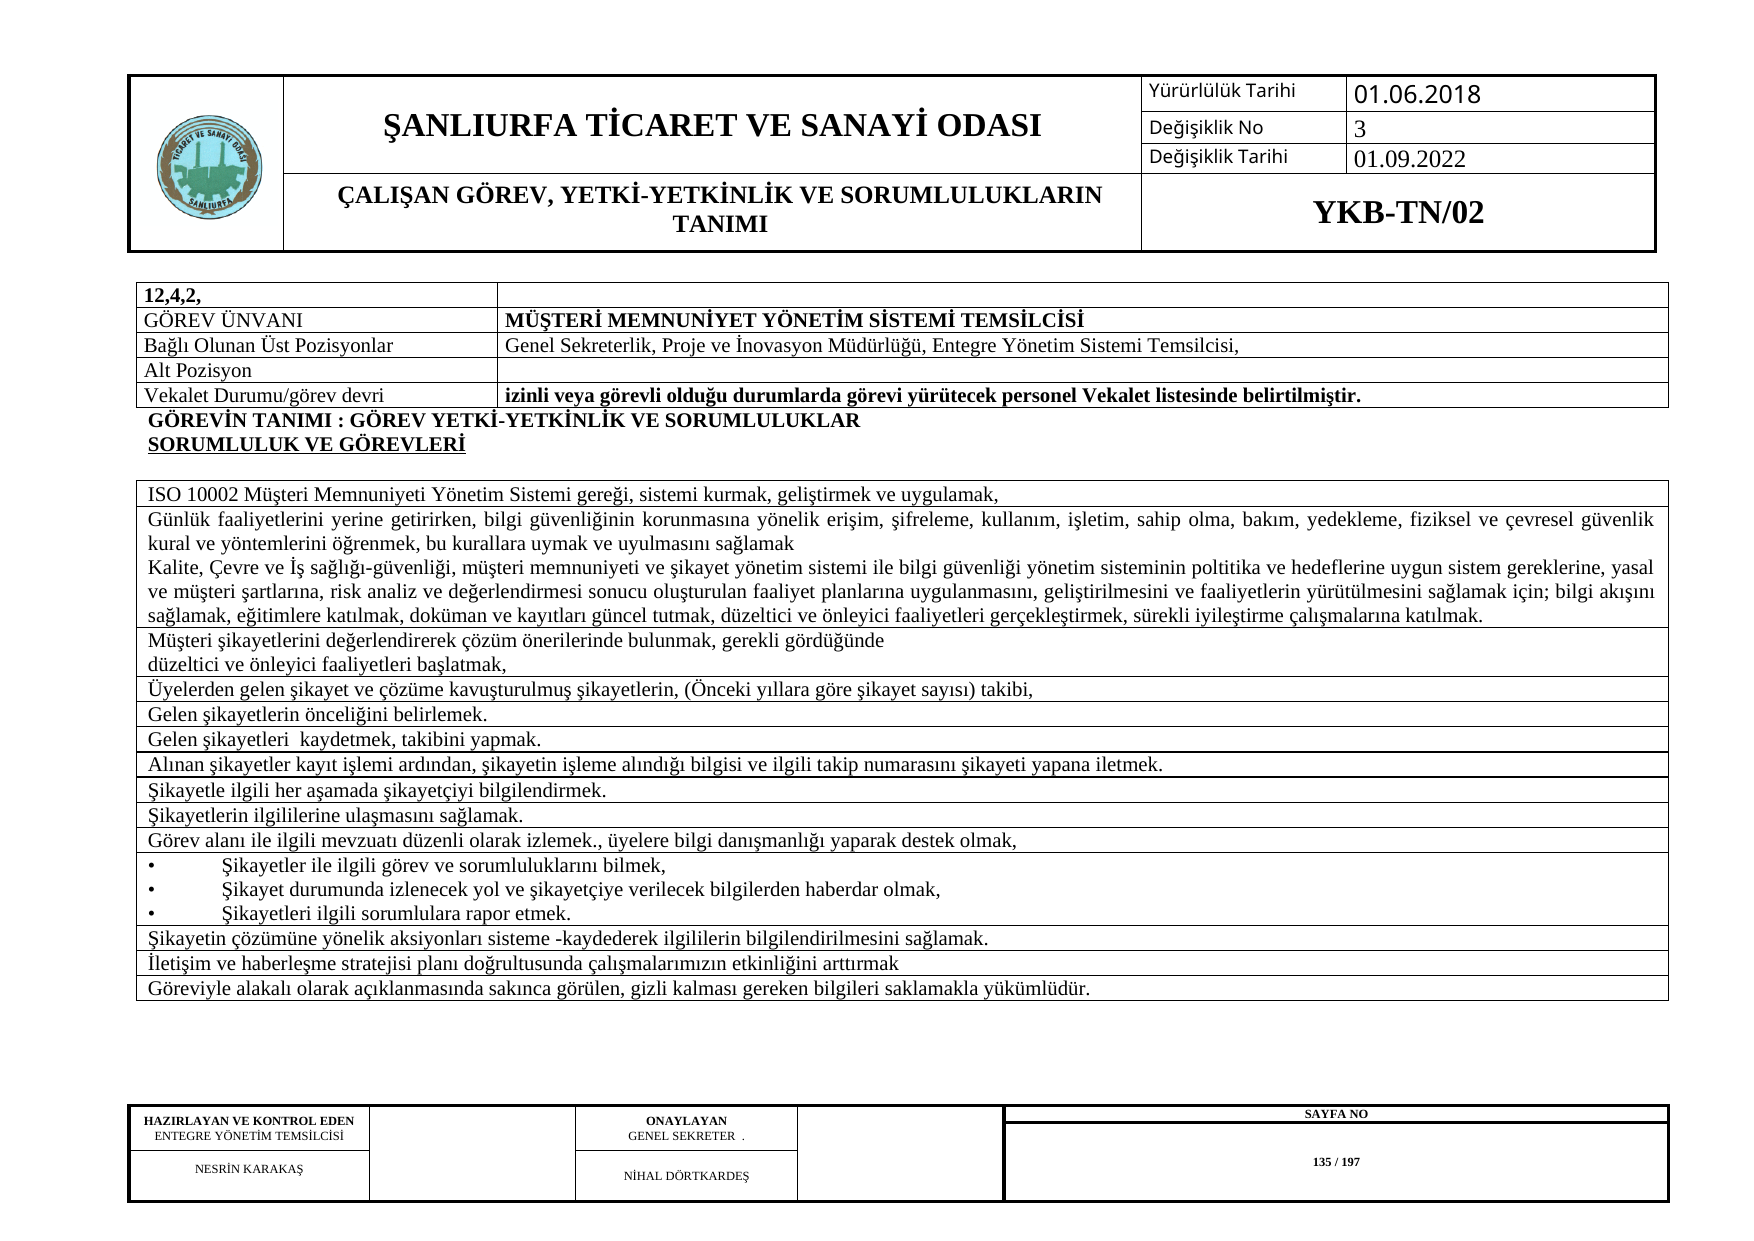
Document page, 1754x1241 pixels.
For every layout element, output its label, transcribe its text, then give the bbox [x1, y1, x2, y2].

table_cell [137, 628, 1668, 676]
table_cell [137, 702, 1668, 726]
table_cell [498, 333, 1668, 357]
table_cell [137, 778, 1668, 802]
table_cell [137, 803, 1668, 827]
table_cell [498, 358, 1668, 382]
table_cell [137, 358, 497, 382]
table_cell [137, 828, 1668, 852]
text SORUMLULUK VE GÖREVLERİ [148, 432, 1606, 456]
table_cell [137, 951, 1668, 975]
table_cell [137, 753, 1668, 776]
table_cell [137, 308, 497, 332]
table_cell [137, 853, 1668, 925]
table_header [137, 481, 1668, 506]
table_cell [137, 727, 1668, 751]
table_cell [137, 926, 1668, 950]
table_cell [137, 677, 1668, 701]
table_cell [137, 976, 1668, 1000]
picture [136, 100, 279, 226]
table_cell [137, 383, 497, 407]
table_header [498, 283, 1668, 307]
text GÖREVİN TANIMI : GÖREV YETKİ-YETKİNLİK VE SORUMLULUKLAR [148, 408, 1606, 432]
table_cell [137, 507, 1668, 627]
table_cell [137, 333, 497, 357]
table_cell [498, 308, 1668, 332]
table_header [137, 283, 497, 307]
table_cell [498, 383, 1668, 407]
